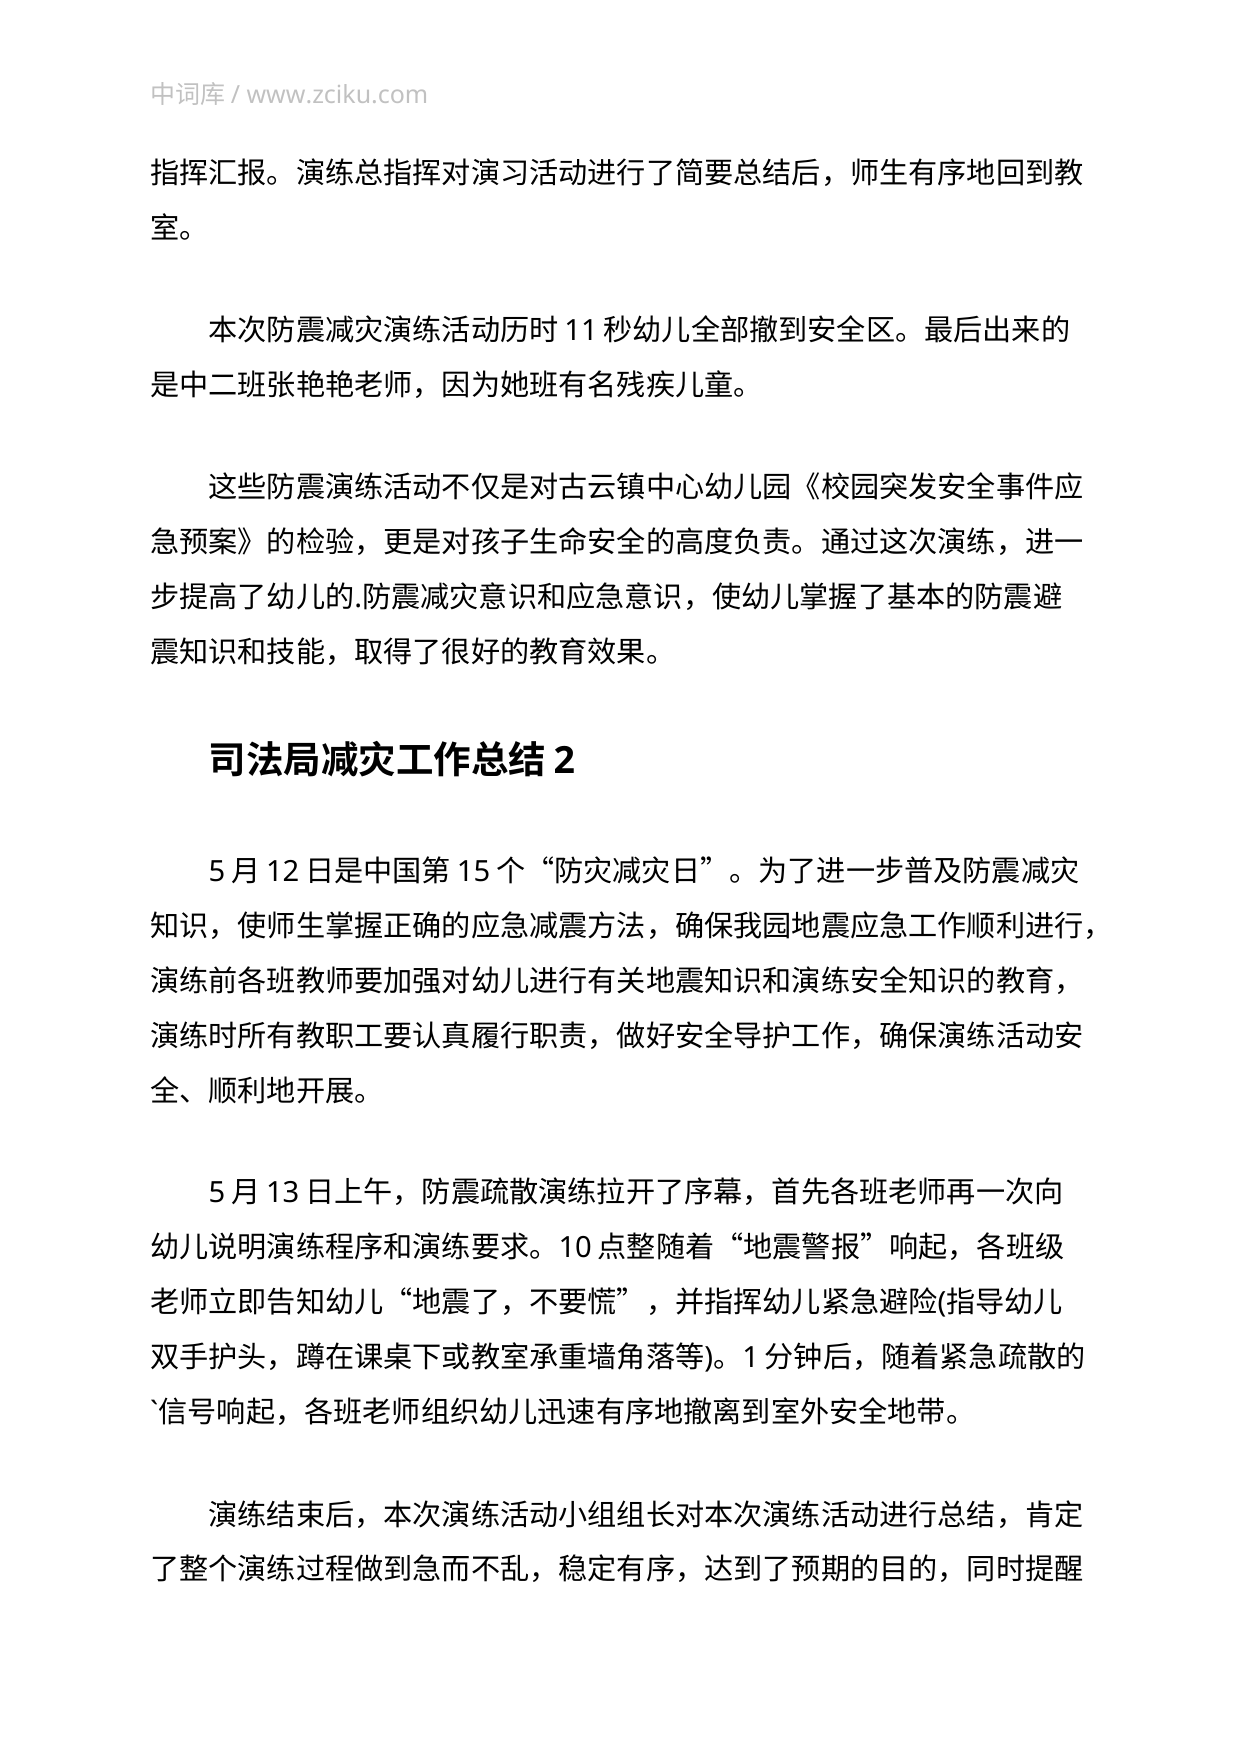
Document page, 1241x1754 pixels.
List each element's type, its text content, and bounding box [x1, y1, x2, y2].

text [150, 1491, 1090, 1588]
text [150, 150, 1090, 247]
text 5月12日是中国第15个“防灾减灾日”。为了进一步普及防震减灾知识，使师生掌握正确的应急减震方法，确保我园地震应急工作顺利进行，演练前各班教师要加强对幼儿进行有关地震知识和演练安全知识的教育，演练时所有教职工要认真履行职责，做好安全导护工作，确保演练活动安全、顺利地开展。 [150, 848, 1090, 1109]
text 司法局减灾工作总结2 [150, 730, 1090, 784]
text 这些防震演练活动不仅是对古云镇中心幼儿园《校园突发安全事件应急预案》的检验，更是对孩子生命安全的高度负责。通过这次演练，进一步提高了幼儿的.防震减灾意识和应急意识，使幼儿掌握了基本的防震避震知识和技能，取得了很好的教育效果。 [150, 463, 1090, 671]
text 5月13日上午，防震疏散演练拉开了序幕，首先各班老师再一次向幼儿说明演练程序和演练要求。10点整随着“地震警报”响起，各班级老师立即告知幼儿“地震了，不要慌”，并指挥幼儿紧急避险(指导幼儿双手护头，蹲在课桌下或教室承重墙角落等)。1分钟后，随着紧急疏散的`信号响起，各班老师组织幼儿迅速有序地撤离到室外安全地带。 [150, 1169, 1090, 1431]
text 本次防震减灾演练活动历时11秒幼儿全部撤到安全区。最后出来的是中二班张艳艳老师，因为她班有名残疾儿童。 [150, 307, 1090, 404]
